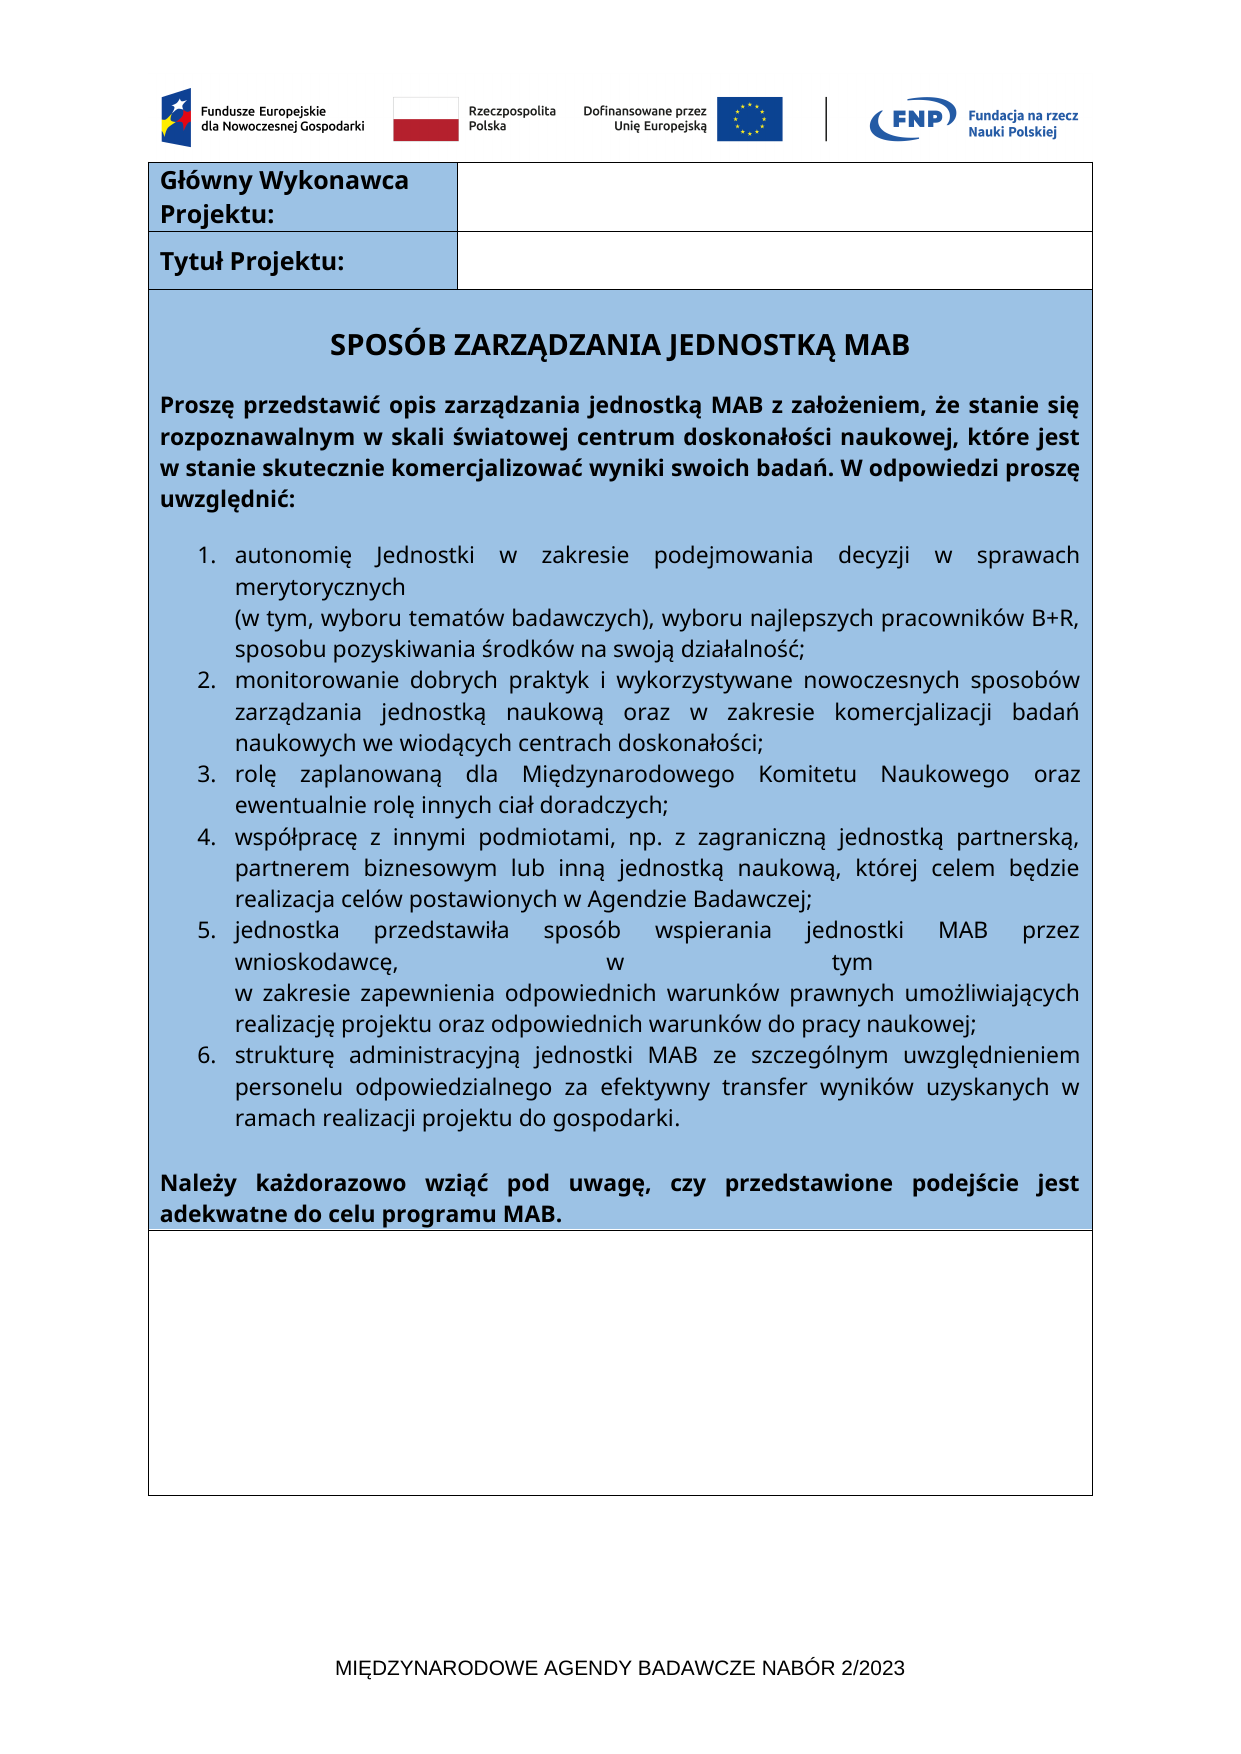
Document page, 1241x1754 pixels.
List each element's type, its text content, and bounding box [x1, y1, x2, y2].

table_cell Tytuł Projektu: [149, 232, 457, 289]
table_header [458, 163, 1092, 231]
table_header Główny Wykonawca Projektu: [149, 163, 457, 231]
table_cell [149, 1231, 1092, 1495]
table_cell [458, 232, 1092, 289]
table_cell SPOSÓB ZARZĄDZANIA JEDNOSTKĄ MAB Proszę przedstawić opis zarządzania jednostką MAB z założeniem, że stanie się rozpoznawalnym w skali światowej centrum doskonałości naukowej, które jest w stanie skutecznie komercjalizować wyniki swoich badań. W odpowiedzi proszę uwzględnić: autonomię Jednostki w zakresie podejmowania decyzji w sprawach merytorycznych (w tym, wyboru tematów badawczych), wyboru najlepszych pracowników B+R, sposobu pozyskiwania środków na swoją działalność; monitorowanie dobrych praktyk i wykorzystywane nowoczesnych sposobów zarządzania jednostką naukową oraz w zakresie komercjalizacji badań naukowych we wiodących centrach doskonałości; rolę zaplanowaną dla Międzynarodowego Komitetu Naukowego oraz ewentualnie rolę innych ciał doradczych; współpracę z innymi podmiotami, np. z zagraniczną jednostką partnerską, partnerem biznesowym lub inną jednostką naukową, której celem będzie realizacja celów postawionych w Agendzie Badawczej; jednostka przedstawiła sposób wspierania jednostki MAB przez wnioskodawcę, w tym w zakresie zapewnienia odpowiednich warunków prawnych umożliwiających realizację projektu oraz odpowiednich warunków do pracy naukowej; strukturę administracyjną jednostki MAB ze szczególnym uwzględnieniem personelu odpowiedzialnego za efektywny transfer wyników uzyskanych w ramach realizacji projektu do gospodarki. Należy każdorazowo wziąć pod uwagę, czy przedstawione podejście jest adekwatne do celu programu MAB. [149, 290, 1092, 1229]
picture [147, 73, 1093, 162]
